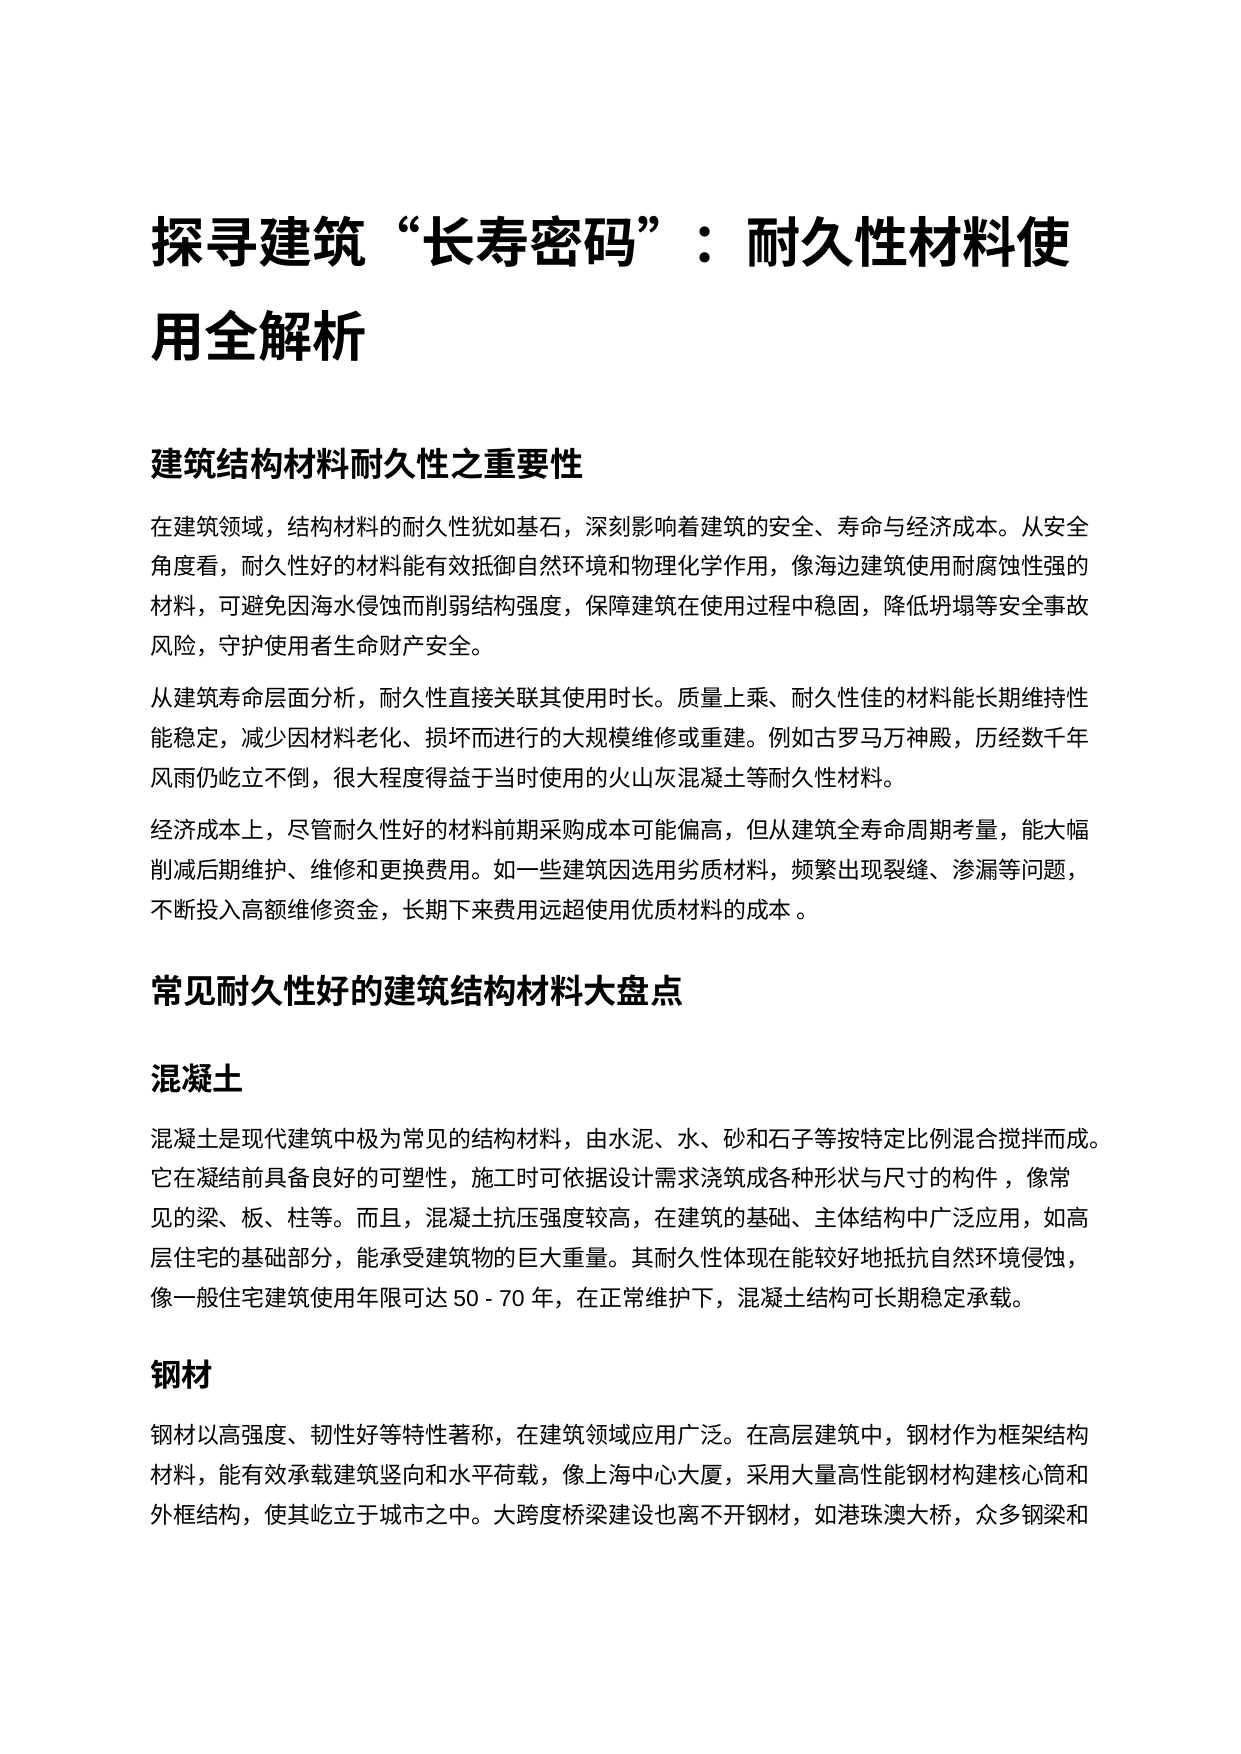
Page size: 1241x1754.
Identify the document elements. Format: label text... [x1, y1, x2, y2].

subtitle 常见耐久性好的建筑结构材料大盘点 [150, 965, 1090, 1013]
text 混凝土是现代建筑中极为常见的结构材料，由水泥、水、砂和石子等按特定比例混合搅拌而成。它在凝结前具备良好的可塑性，施工时可依据设计需求浇筑成各种形状与尺寸的构件 ，像常见的梁、板、柱等。而且，混凝土抗压强度较高，在建筑的基础、主体结构中广泛应用，如高层住宅的基础部分，能承受建筑物的巨大重量。其耐久性体现在能较好地抵抗自然环境侵蚀，像一般住宅建筑使用年限可达 50 - 70 年，在正常维护下，混凝土结构可长期稳定承载。 [150, 1120, 1090, 1313]
subtitle 混凝土 [150, 1054, 1090, 1099]
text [150, 1417, 1090, 1530]
title 探寻建筑“长寿密码”：耐久性材料使用全解析 [150, 200, 1090, 372]
subtitle 钢材 [150, 1351, 1090, 1396]
text 在建筑领域，结构材料的耐久性犹如基石，深刻影响着建筑的安全、寿命与经济成本。从安全角度看，耐久性好的材料能有效抵御自然环境和物理化学作用，像海边建筑使用耐腐蚀性强的材料，可避免因海水侵蚀而削弱结构强度，保障建筑在使用过程中稳固，降低坍塌等安全事故风险，守护使用者生命财产安全。 [150, 508, 1090, 661]
text 从建筑寿命层面分析，耐久性直接关联其使用时长。质量上乘、耐久性佳的材料能长期维持性能稳定，减少因材料老化、损坏而进行的大规模维修或重建。例如古罗马万神殿，历经数千年风雨仍屹立不倒，很大程度得益于当时使用的火山灰混凝土等耐久性材料。 [150, 680, 1090, 793]
subtitle 建筑结构材料耐久性之重要性 [150, 438, 1090, 486]
text 经济成本上，尽管耐久性好的材料前期采购成本可能偏高，但从建筑全寿命周期考量，能大幅削减后期维护、维修和更换费用。如一些建筑因选用劣质材料，频繁出现裂缝、渗漏等问题，不断投入高额维修资金，长期下来费用远超使用优质材料的成本 。 [150, 812, 1090, 925]
